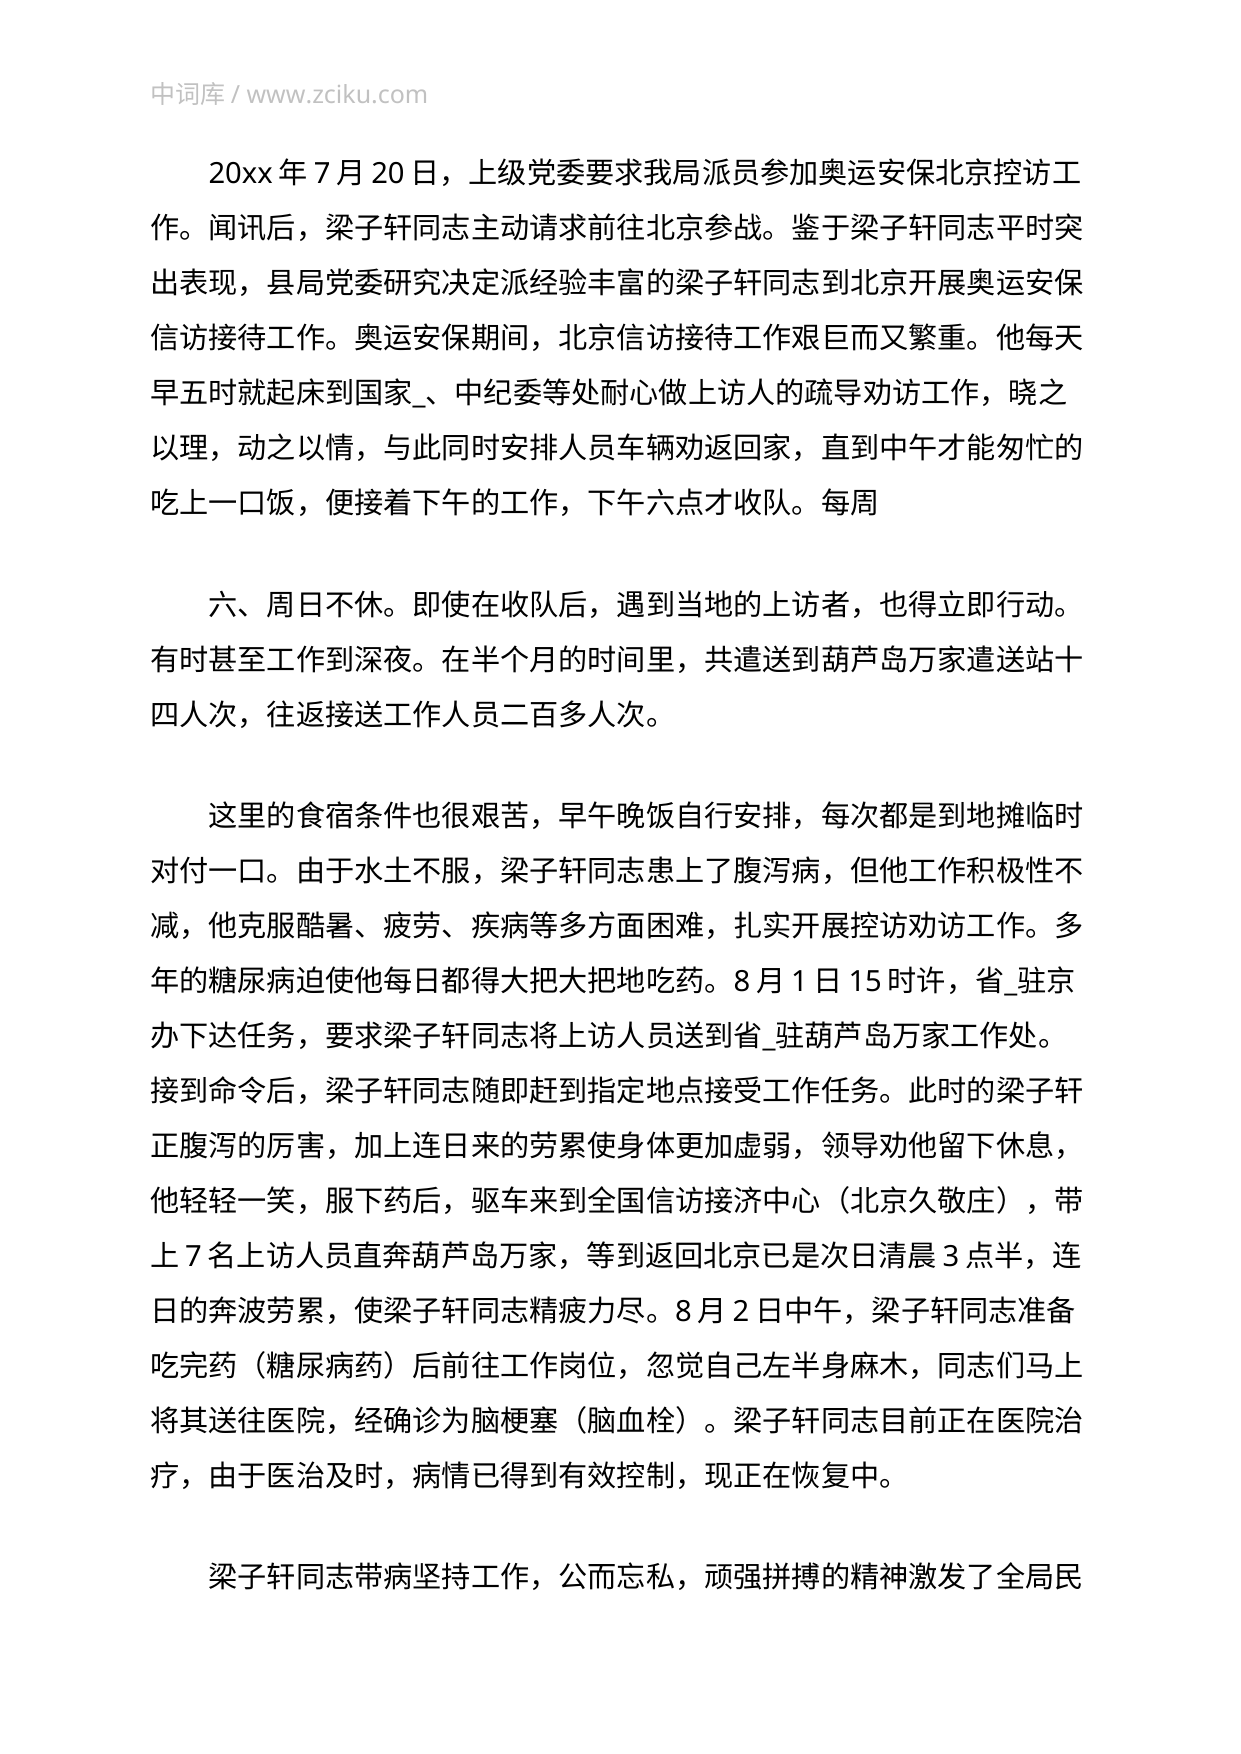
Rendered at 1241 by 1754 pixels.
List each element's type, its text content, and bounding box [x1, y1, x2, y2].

text 这里的食宿条件也很艰苦，早午晚饭自行安排，每次都是到地摊临时对付一口。由于水土不服，梁子轩同志患上了腹泻病，但他工作积极性不减，他克服酷暑、疲劳、疾病等多方面困难，扎实开展控访劝访工作。多年的糖尿病迫使他每日都得大把大把地吃药。8月1日15时许，省_驻京办下达任务，要求梁子轩同志将上访人员送到省_驻葫芦岛万家工作处。接到命令后，梁子轩同志随即赶到指定地点接受工作任务。此时的梁子轩正腹泻的厉害，加上连日来的劳累使身体更加虚弱，领导劝他留下休息，他轻轻一笑，服下药后，驱车来到全国信访接济中心（北京久敬庄），带上7名上访人员直奔葫芦岛万家，等到返回北京已是次日清晨3点半，连日的奔波劳累，使梁子轩同志精疲力尽。8月2日中午，梁子轩同志准备吃完药（糖尿病药）后前往工作岗位，忽觉自己左半身麻木，同志们马上将其送往医院，经确诊为脑梗塞（脑血栓）。梁子轩同志目前正在医院治疗，由于医治及时，病情已得到有效控制，现正在恢复中。 [150, 793, 1090, 1494]
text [150, 1554, 1090, 1596]
text 20xx年7月20日，上级党委要求我局派员参加奥运安保北京控访工作。闻讯后，梁子轩同志主动请求前往北京参战。鉴于梁子轩同志平时突出表现，县局党委研究决定派经验丰富的梁子轩同志到北京开展奥运安保信访接待工作。奥运安保期间，北京信访接待工作艰巨而又繁重。他每天早五时就起床到国家_、中纪委等处耐心做上访人的疏导劝访工作，晓之以理，动之以情，与此同时安排人员车辆劝返回家，直到中午才能匆忙的吃上一口饭，便接着下午的工作，下午六点才收队。每周 [150, 150, 1090, 522]
text 六、周日不休。即使在收队后，遇到当地的上访者，也得立即行动。有时甚至工作到深夜。在半个月的时间里，共遣送到葫芦岛万家遣送站十四人次，往返接送工作人员二百多人次。 [150, 581, 1090, 733]
